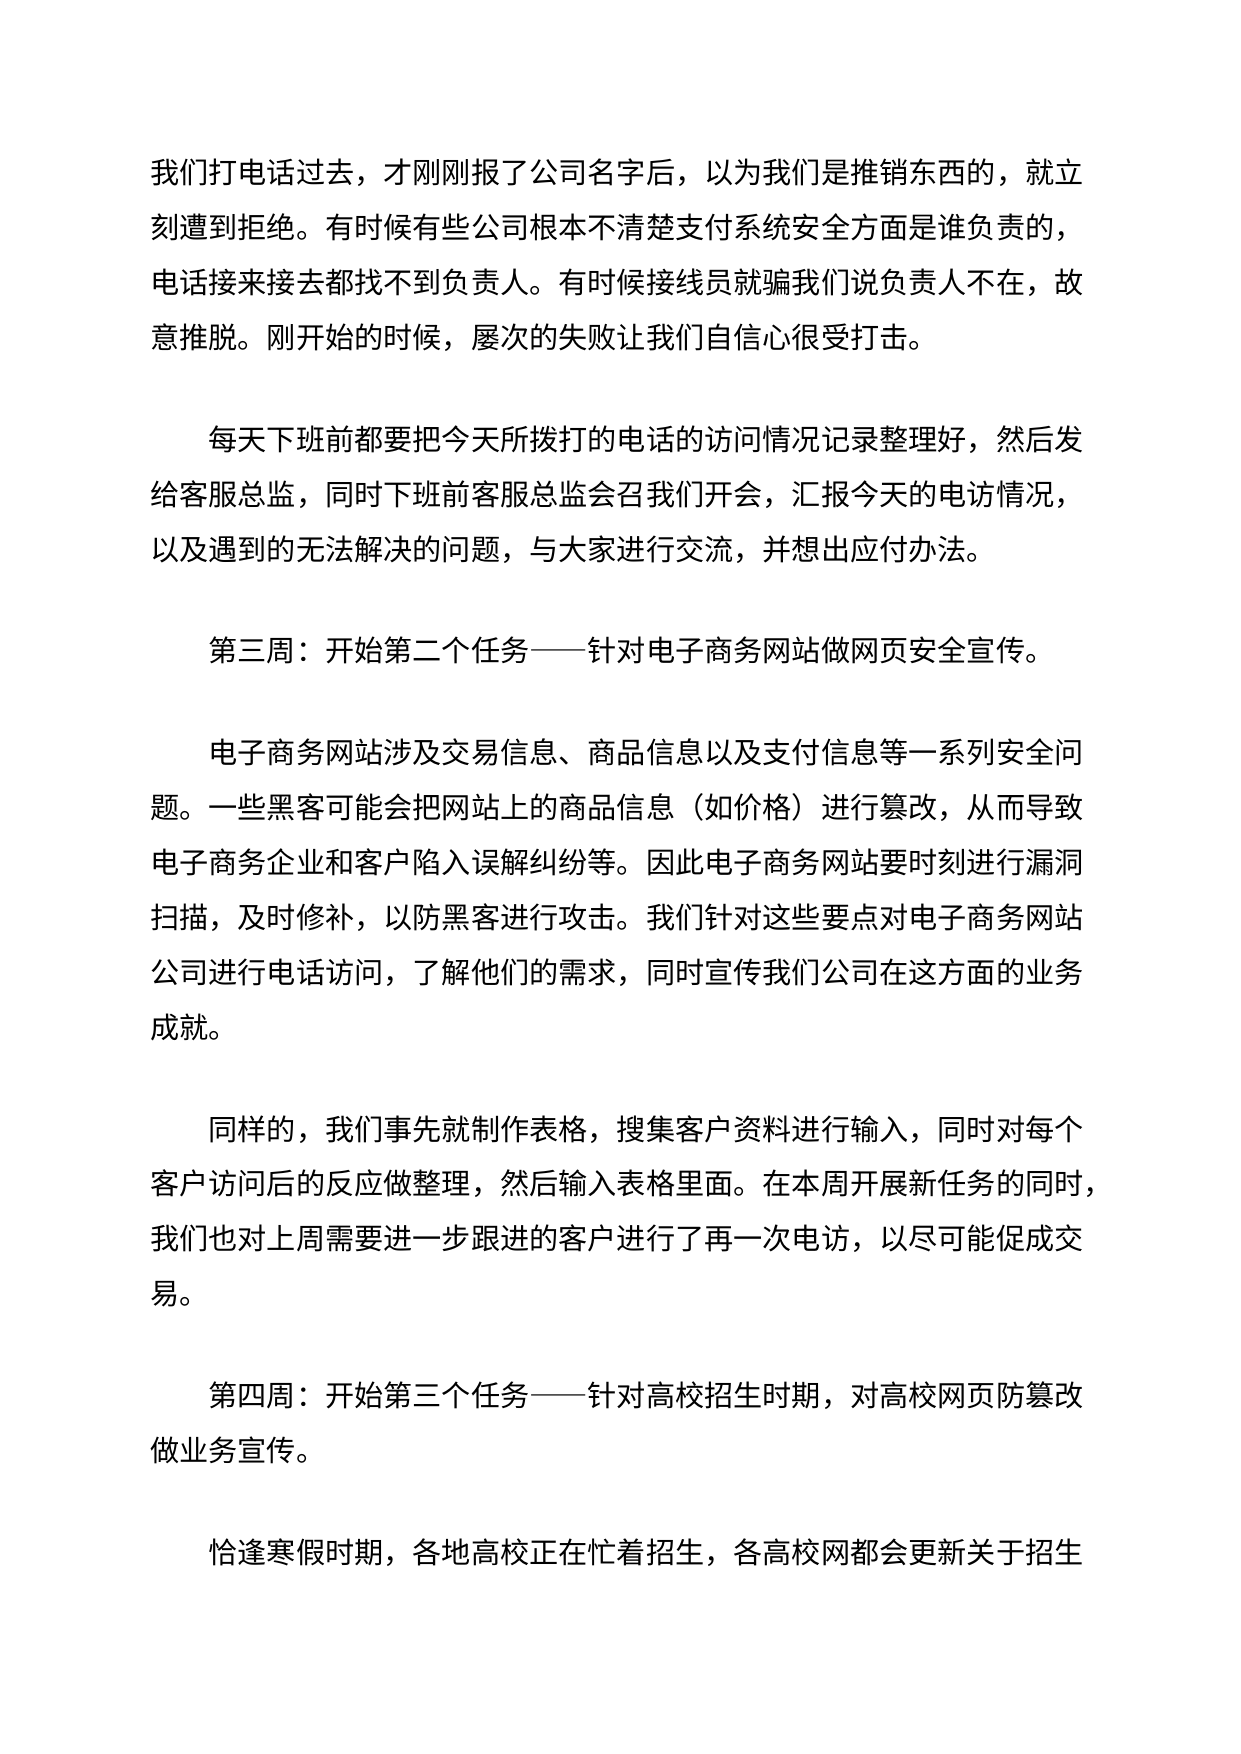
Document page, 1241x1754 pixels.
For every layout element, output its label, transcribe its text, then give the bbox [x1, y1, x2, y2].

text 同样的，我们事先就制作表格，搜集客户资料进行输入，同时对每个客户访问后的反应做整理，然后输入表格里面。在本周开展新任务的同时，我们也对上周需要进一步跟进的客户进行了再一次电访，以尽可能促成交易。 [150, 1106, 1090, 1313]
text 电子商务网站涉及交易信息、商品信息以及支付信息等一系列安全问题。一些黑客可能会把网站上的商品信息（如价格）进行篡改，从而导致电子商务企业和客户陷入误解纠纷等。因此电子商务网站要时刻进行漏洞扫描，及时修补，以防黑客进行攻击。我们针对这些要点对电子商务网站公司进行电话访问，了解他们的需求，同时宣传我们公司在这方面的业务成就。 [150, 730, 1090, 1047]
text 第四周：开始第三个任务——针对高校招生时期，对高校网页防篡改做业务宣传。 [150, 1372, 1090, 1470]
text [150, 1529, 1090, 1571]
text 第三周：开始第二个任务——针对电子商务网站做网页安全宣传。 [150, 628, 1090, 670]
text 每天下班前都要把今天所拨打的电话的访问情况记录整理好，然后发给客服总监，同时下班前客服总监会召我们开会，汇报今天的电访情况，以及遇到的无法解决的问题，与大家进行交流，并想出应付办法。 [150, 416, 1090, 568]
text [150, 150, 1090, 357]
